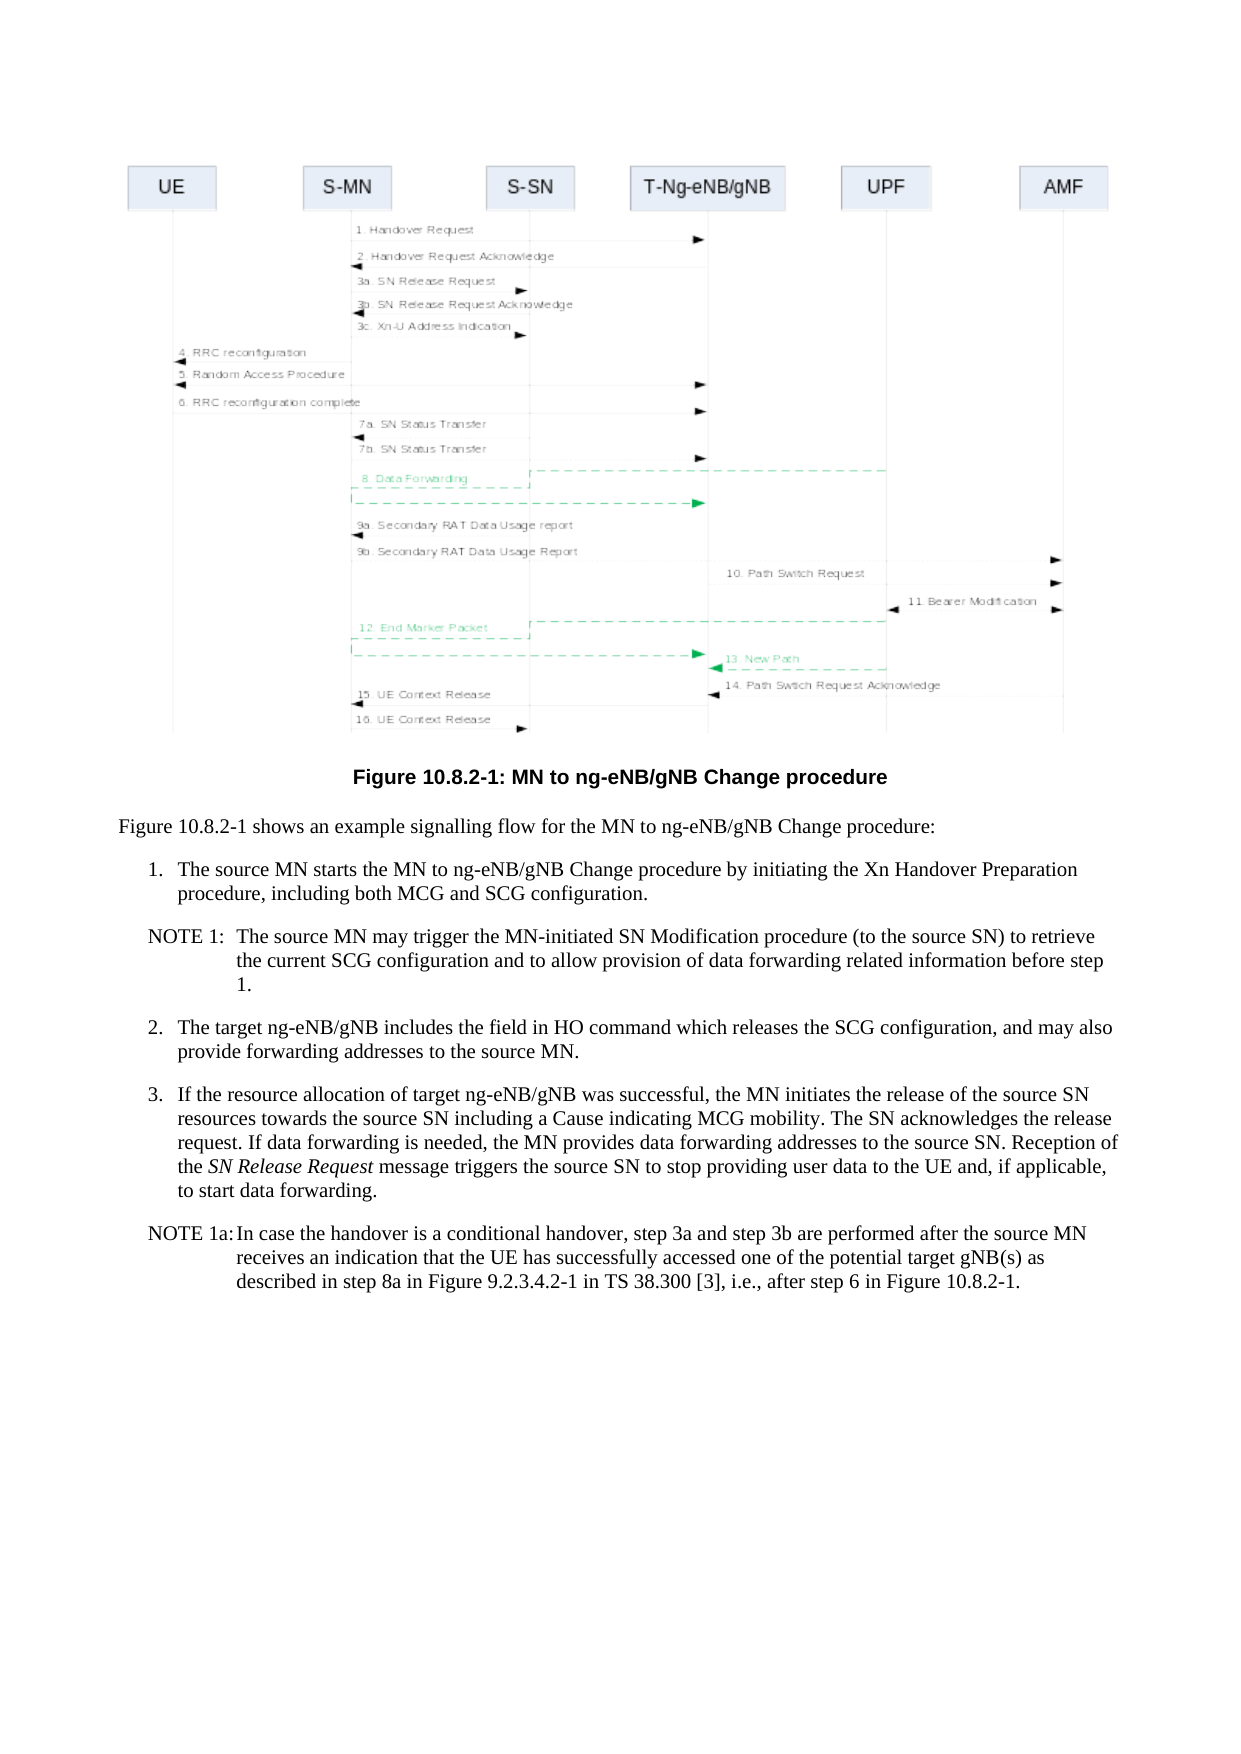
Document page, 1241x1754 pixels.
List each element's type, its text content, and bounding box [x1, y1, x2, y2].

text Figure 10.8.2-1: MN to ng-eNB/gNB Change procedure [118, 765, 1122, 789]
text 1. The source MN starts the MN to ng-eNB/gNB Change procedure by initiating the Xn Handover Preparation procedure, including both MCG and SCG configuration. [148, 857, 1122, 905]
text NOTE 1a: In case the handover is a conditional handover, step 3a and step 3b are performed after the source MN receives an indication that the UE has successfully accessed one of the potential target gNB(s) as described in step 8a in Figure 9.2.3.4.2-1 in TS 38.300 [3], i.e., after step 6 in Figure 10.8.2-1. [148, 1221, 1122, 1293]
text NOTE 1: The source MN may trigger the MN-initiated SN Modification procedure (to the source SN) to retrieve the current SCG configuration and to allow provision of data forwarding related information before step 1. [148, 924, 1122, 996]
text 2. The target ng-eNB/gNB includes the field in HO command which releases the SCG configuration, and may also provide forwarding addresses to the source MN. [148, 1015, 1122, 1063]
text 3. If the resource allocation of target ng-eNB/gNB was successful, the MN initiates the release of the source SN resources towards the source SN including a Cause indicating MCG mobility. The SN acknowledges the release request. If data forwarding is needed, the MN provides data forwarding addresses to the source SN. Reception of the SN Release Request message triggers the source SN to stop providing user data to the UE and, if applicable, to start data forwarding. [148, 1082, 1122, 1202]
text Figure 10.8.2-1 shows an example signalling flow for the MN to ng-eNB/gNB Change procedure: [118, 814, 1122, 838]
